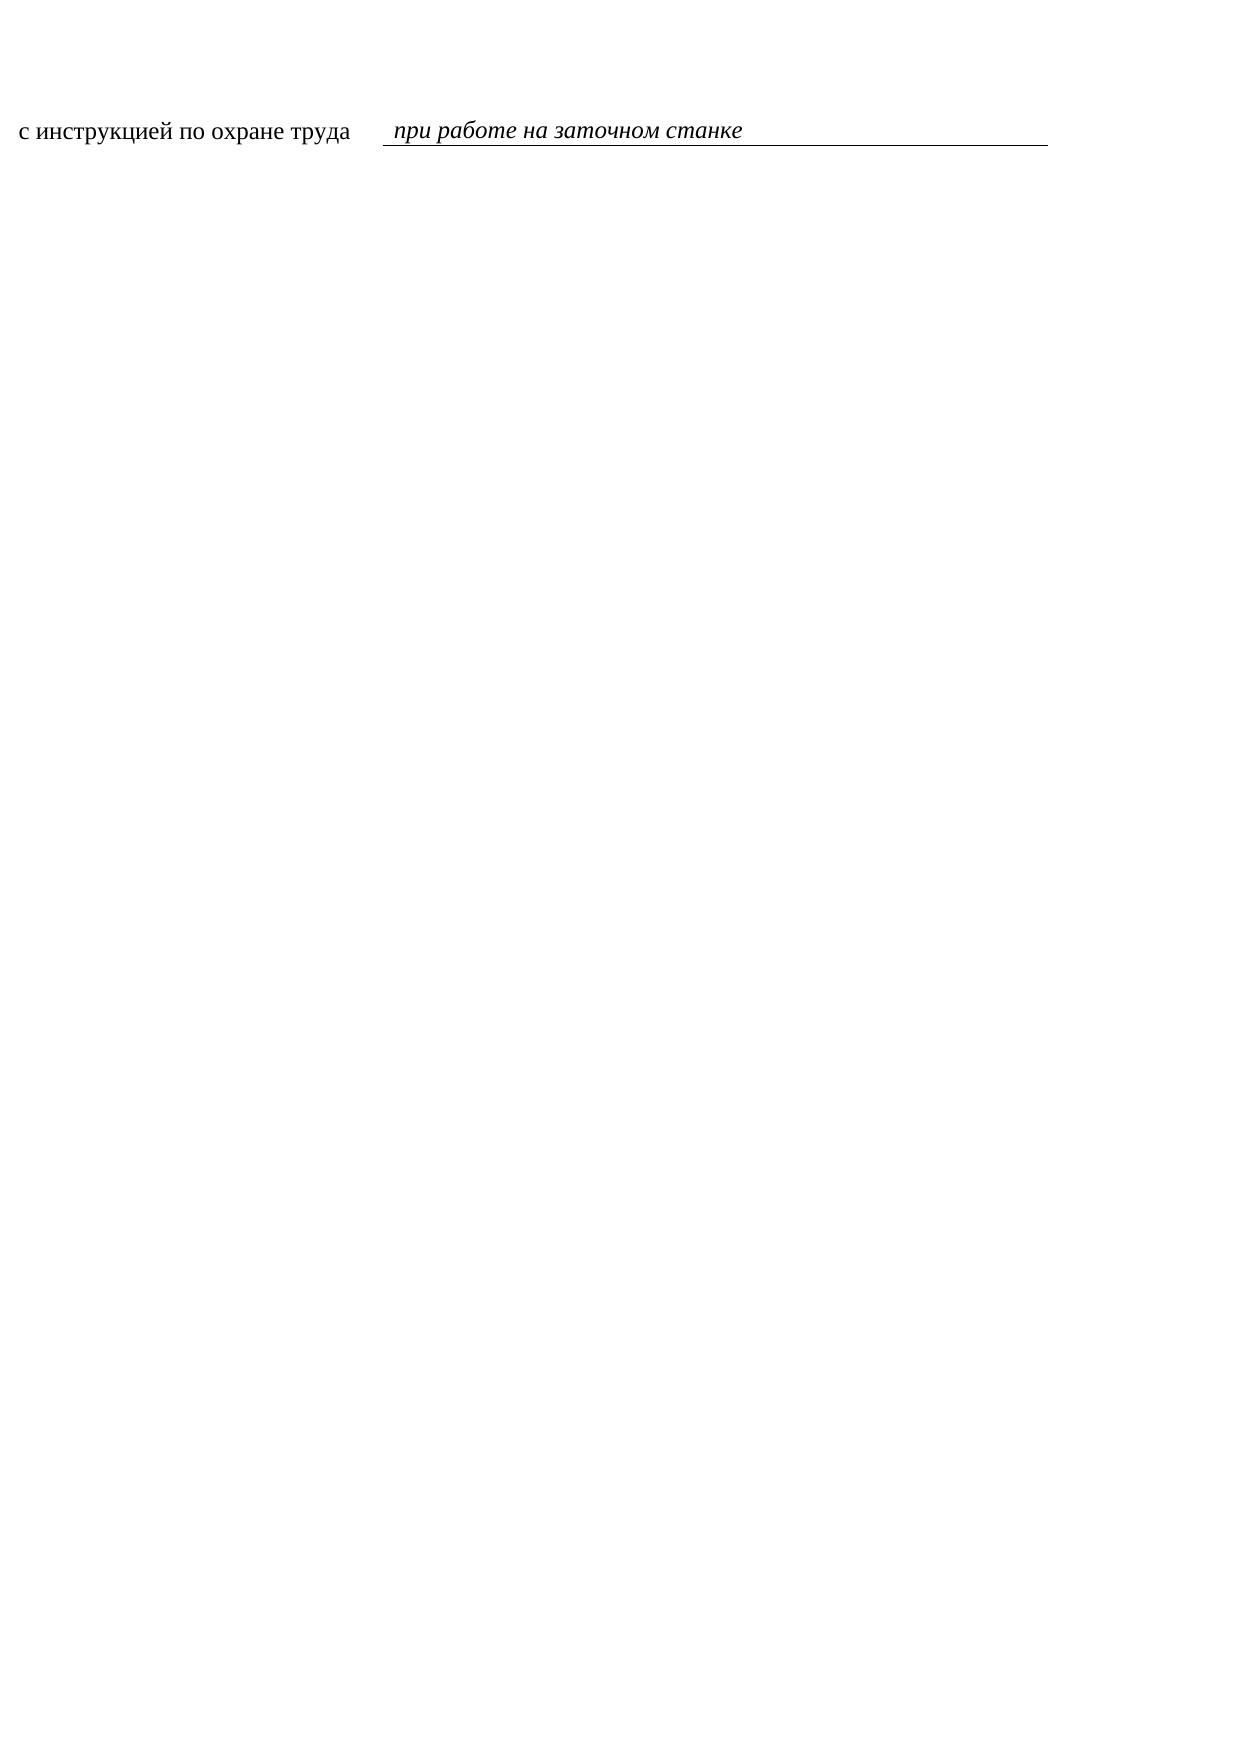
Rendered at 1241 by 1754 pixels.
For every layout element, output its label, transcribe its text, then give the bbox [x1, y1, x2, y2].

table_header с инструкцией по охране труда [18, 103, 382, 144]
table_header при работе на заточном станке [383, 103, 1048, 144]
